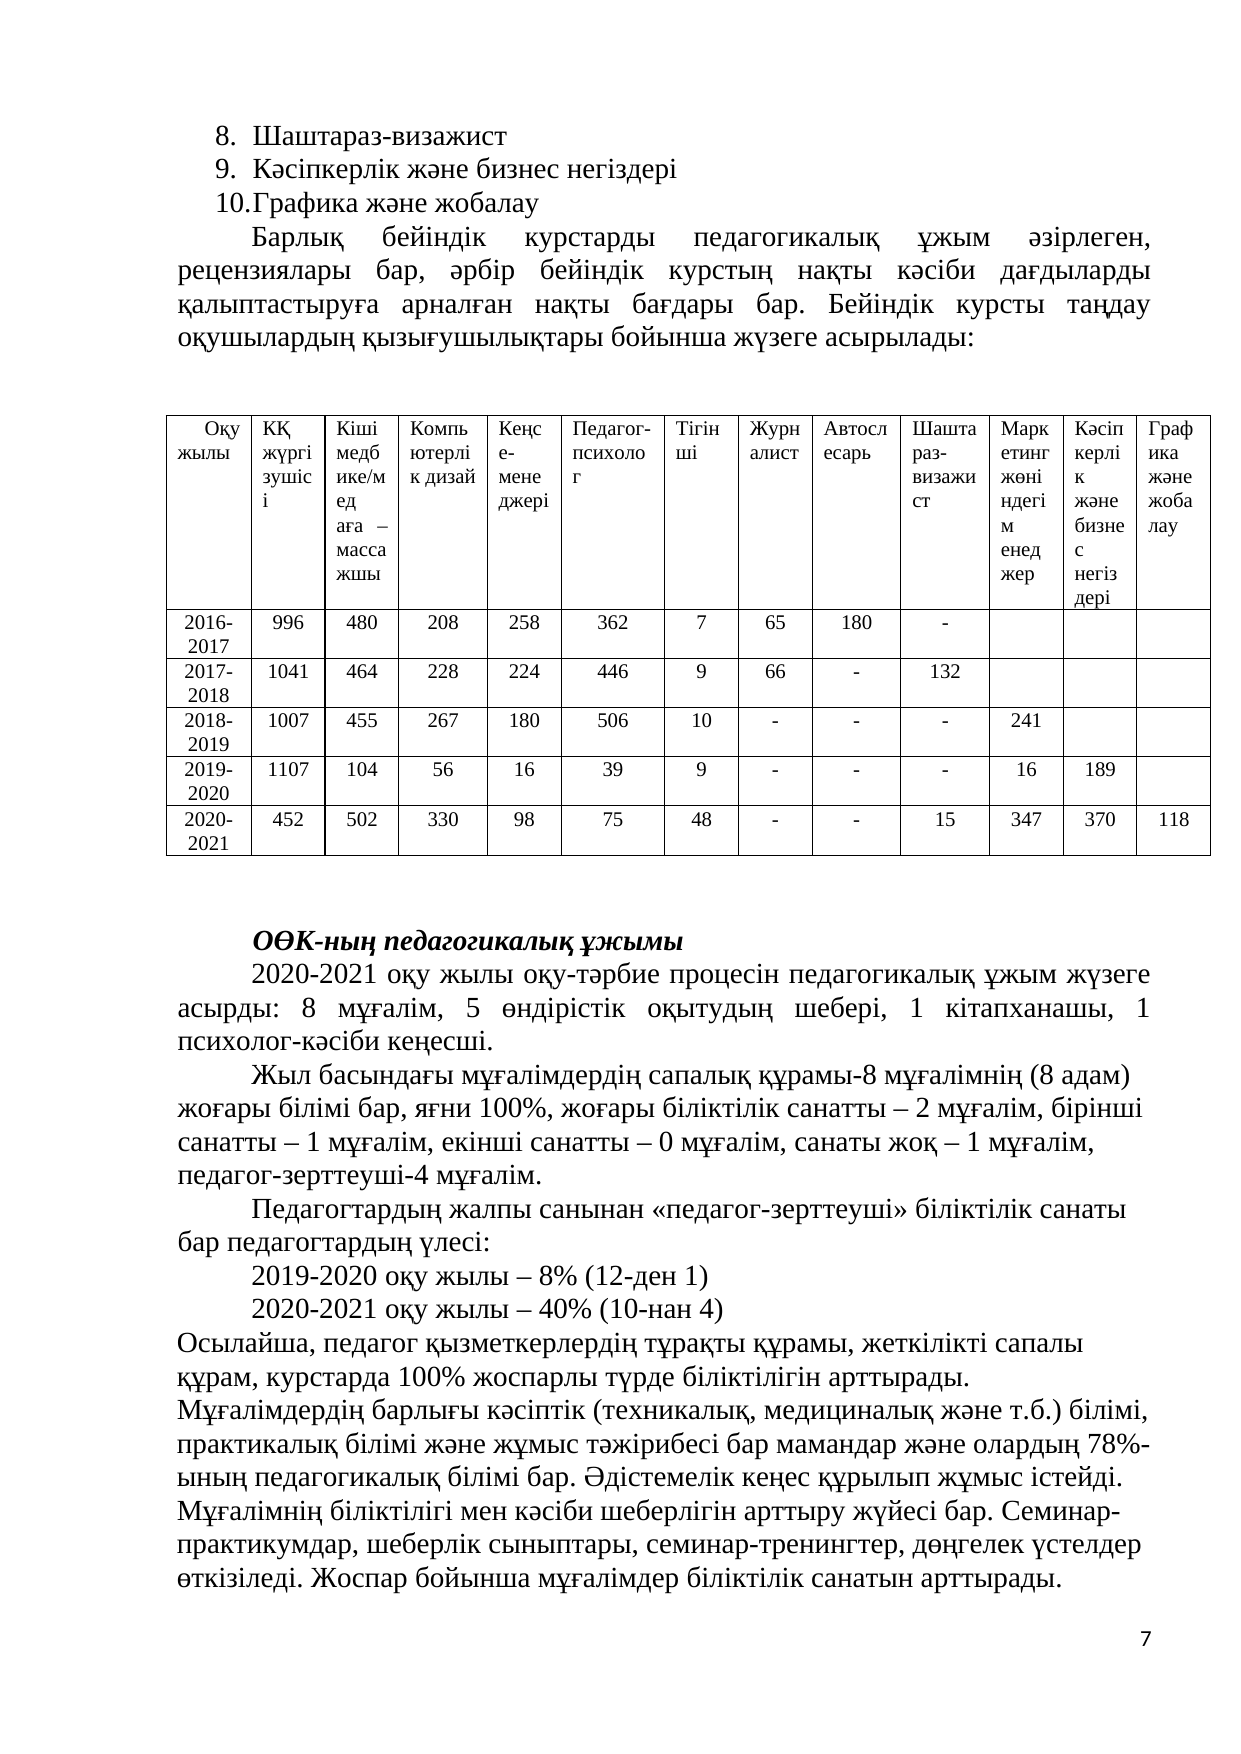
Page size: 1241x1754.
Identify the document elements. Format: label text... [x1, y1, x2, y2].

table_cell 56 [399, 757, 487, 805]
table_cell 16 [990, 757, 1063, 805]
table_cell [1137, 659, 1210, 707]
table_cell - [901, 708, 989, 756]
table_cell 362 [562, 610, 664, 658]
table_header Кеңсе-менеджері [488, 416, 561, 609]
list Графика және жобалау [215, 185, 1152, 219]
table_cell 104 [326, 757, 398, 805]
table_cell 464 [326, 659, 398, 707]
table_cell 1007 [252, 708, 324, 756]
text 2020-2021 оқу жылы – 40% (10-нан 4) [251, 1292, 1152, 1325]
table_header Автослесарь [813, 416, 900, 609]
text 2020-2021 оқу жылы оқу-тәрбие процесін педагогикалық ұжым жүзеге асырды: 8 мұғалім, 5 өндірістік оқытудың шебері, 1 кітапханашы, 1 психолог-кәсіби кеңесші. [177, 956, 1152, 1057]
table_cell [990, 610, 1063, 658]
table_cell 2016-2017 [167, 610, 251, 658]
text 2019-2020 оқу жылы – 8% (12-ден 1) [251, 1258, 1152, 1292]
text ОӨК-ның педагогикалық ұжымы [177, 923, 1152, 956]
table_cell [1137, 757, 1210, 805]
table_cell - [813, 806, 900, 854]
table_cell - [901, 757, 989, 805]
table_cell - [739, 757, 812, 805]
table_cell 996 [252, 610, 324, 658]
table_header Педагог-психолог [562, 416, 664, 609]
table_cell 330 [399, 806, 487, 854]
table_cell 258 [488, 610, 561, 658]
table_header Компьютерлік дизай [399, 416, 487, 609]
table_cell 2018-2019 [167, 708, 251, 756]
table_cell 506 [562, 708, 664, 756]
table_cell 241 [990, 708, 1063, 756]
table_cell 1107 [252, 757, 324, 805]
table_cell 98 [488, 806, 561, 854]
table_cell 75 [562, 806, 664, 854]
table_cell 228 [399, 659, 487, 707]
table_cell 370 [1064, 806, 1136, 854]
table_header Журналист [739, 416, 812, 609]
table_cell 347 [990, 806, 1063, 854]
table_cell [1064, 659, 1136, 707]
table_header КҚ жүргізушісі [252, 416, 324, 609]
table_cell 1041 [252, 659, 324, 707]
table_cell [1137, 708, 1210, 756]
table_header Тігінші [665, 416, 738, 609]
table_cell 48 [665, 806, 738, 854]
table_cell 2020-2021 [167, 806, 251, 854]
table_cell [990, 659, 1063, 707]
table_cell 15 [901, 806, 989, 854]
table_cell 502 [326, 806, 398, 854]
table_cell 267 [399, 708, 487, 756]
table_cell 180 [813, 610, 900, 658]
table_cell 9 [665, 659, 738, 707]
table_cell 2019-2020 [167, 757, 251, 805]
table_cell [1064, 610, 1136, 658]
table_cell 118 [1137, 806, 1210, 854]
list Кәсіпкерлік және бизнес негіздері [215, 152, 1152, 185]
table_header Оқу жылы [167, 416, 251, 609]
table_cell 39 [562, 757, 664, 805]
text Барлық бейіндік курстарды педагогикалық ұжым әзірлеген, рецензиялары бар, әрбір бейіндік курстың нақты кәсіби дағдыларды қалыптастыруға арналған нақты бағдары бар. Бейіндік курсты таңдау оқушылардың қызығушылықтары бойынша жүзеге асырылады: [177, 219, 1152, 353]
table_cell - [739, 708, 812, 756]
table_cell 65 [739, 610, 812, 658]
table_cell 480 [326, 610, 398, 658]
table_cell 9 [665, 757, 738, 805]
table_cell 446 [562, 659, 664, 707]
table_cell - [901, 610, 989, 658]
text Педагогтардың жалпы санынан «педагог-зерттеуші» біліктілік санаты бар педагогтардың үлесі: [177, 1191, 1152, 1258]
table_cell 189 [1064, 757, 1136, 805]
table_cell 452 [252, 806, 324, 854]
table_cell - [813, 708, 900, 756]
table_cell 16 [488, 757, 561, 805]
list Шаштараз-визажист [215, 118, 1152, 152]
table_header Кәсіпкерлік және бизнес негіздері [1064, 416, 1136, 609]
table_header Шаштараз-визажист [901, 416, 989, 609]
text Жыл басындағы мұғалімдердің сапалық құрамы-8 мұғалімнің (8 адам) жоғары білімі бар, яғни 100%, жоғары біліктілік санатты – 2 мұғалім, бірінші санатты – 1 мұғалім, екінші санатты – 0 мұғалім, санаты жоқ – 1 мұғалім, педагог-зерттеуші-4 мұғалім. [177, 1057, 1152, 1191]
text Осылайша, педагог қызметкерлердің тұрақты құрамы, жеткілікті сапалы құрам, курстарда 100% жоспарлы түрде біліктілігін арттырады. Мұғалімдердің барлығы кәсіптік (техникалық, медициналық және т.б.) білімі, практикалық білімі және жұмыс тәжірибесі бар мамандар және олардың 78%-ының педагогикалық білімі бар. Әдістемелік кеңес құрылып жұмыс істейді. Мұғалімнің біліктілігі мен кәсіби шеберлігін арттыру жүйесі бар. Семинар-практикумдар, шеберлік сыныптары, семинар-тренингтер, дөңгелек үстелдер өткізіледі. Жоспар бойынша мұғалімдер біліктілік санатын арттырады. [177, 1325, 1152, 1593]
table_cell 2017-2018 [167, 659, 251, 707]
table_cell 208 [399, 610, 487, 658]
table_cell 7 [665, 610, 738, 658]
table_cell 180 [488, 708, 561, 756]
table_cell 455 [326, 708, 398, 756]
table_cell [1064, 708, 1136, 756]
table_header Графика және жобалау [1137, 416, 1210, 609]
table_header Маркетинг жөніндегі менеджер [990, 416, 1063, 609]
table_cell 10 [665, 708, 738, 756]
table_cell 224 [488, 659, 561, 707]
table_cell - [813, 757, 900, 805]
table_cell - [813, 659, 900, 707]
table_cell 132 [901, 659, 989, 707]
table_cell 66 [739, 659, 812, 707]
table_header Кіші медбике/мед аға –массажшы [326, 416, 398, 609]
table_cell - [739, 806, 812, 854]
table_cell [1137, 610, 1210, 658]
